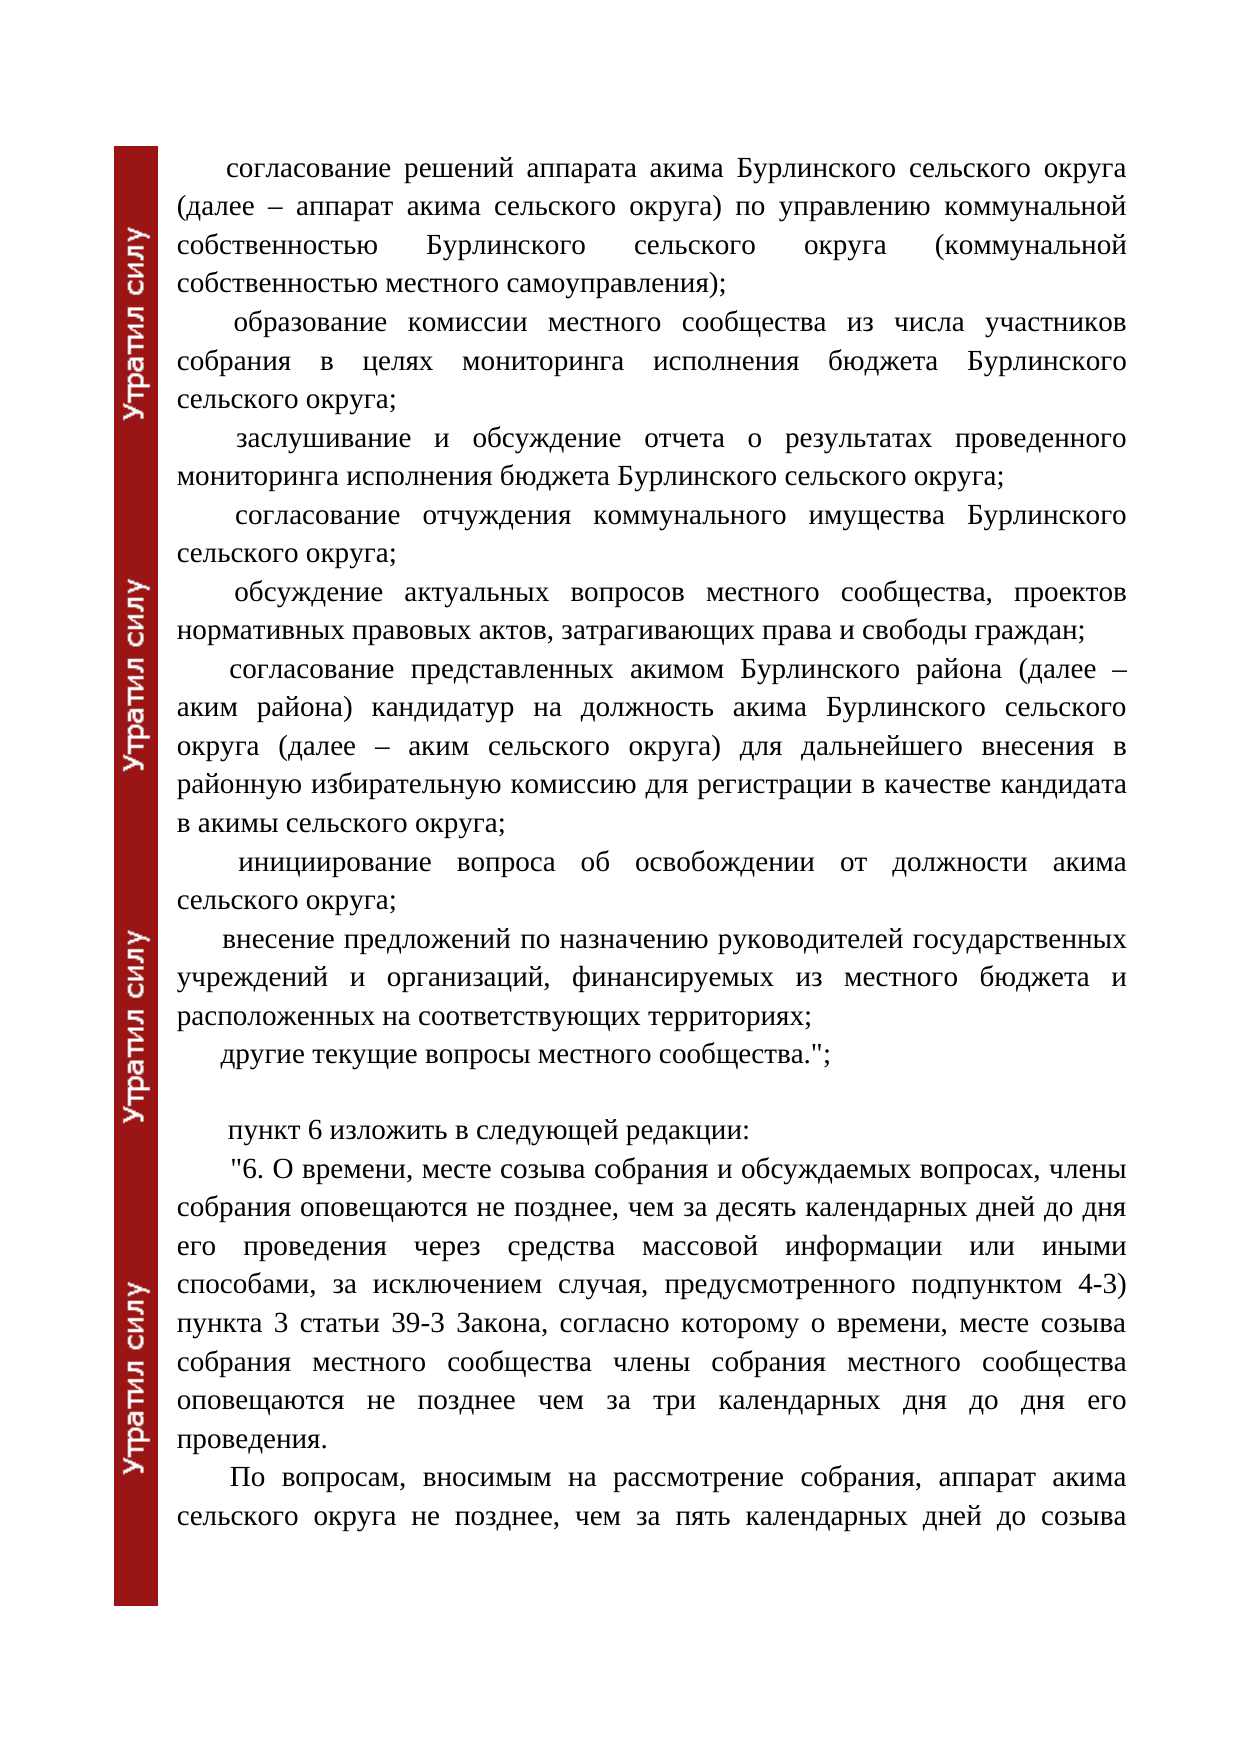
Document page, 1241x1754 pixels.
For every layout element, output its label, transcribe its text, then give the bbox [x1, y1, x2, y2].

picture [114, 1031, 158, 1036]
text согласование решений аппарата акима Бурлинского сельского округа (далее – аппарат акима сельского округа) по управлению коммунальной собственностью Бурлинского сельского округа (коммунальной собственностью местного самоуправления); [112, 150, 1128, 299]
picture [114, 1454, 158, 1459]
picture [114, 839, 158, 844]
text другие текущие вопросы местного сообщества."; [112, 1036, 1128, 1070]
picture [114, 415, 158, 420]
text пункт 6 изложить в следующей редакции: [112, 1112, 1128, 1146]
text согласование представленных акимом Бурлинского района (далее – аким района) кандидатур на должность акима Бурлинского сельского округа (далее – аким сельского округа) для дальнейшего внесения в районную избирательную комиссию для регистрации в качестве кандидата в акимы сельского округа; [112, 651, 1128, 839]
text инициирование вопроса об освобождении от должности акима сельского округа; [112, 844, 1128, 916]
text образование комиссии местного сообщества из числа участников собрания в целях мониторинга исполнения бюджета Бурлинского сельского округа; [112, 304, 1128, 415]
text заслушивание и обсуждение отчета о результатах проведенного мониторинга исполнения бюджета Бурлинского сельского округа; [112, 420, 1128, 492]
picture [114, 916, 158, 921]
picture [114, 1531, 158, 1606]
text согласование отчуждения коммунального имущества Бурлинского сельского округа; [112, 497, 1128, 569]
picture [114, 146, 158, 150]
picture [114, 1070, 158, 1112]
picture [114, 492, 158, 497]
picture [114, 569, 158, 574]
text "6. О времени, месте созыва собрания и обсуждаемых вопросах, члены собрания оповещаются не позднее, чем за десять календарных дней до дня его проведения через средства массовой информации или иными способами, за исключением случая, предусмотренного подпунктом 4-3) пункта 3 статьи 39-3 Закона, согласно которому о времени, месте созыва собрания местного сообщества члены собрания местного сообщества оповещаются не позднее чем за три календарных дня до дня его проведения. [112, 1151, 1128, 1454]
text обсуждение актуальных вопросов местного сообщества, проектов нормативных правовых актов, затрагивающих права и свободы граждан; [112, 574, 1128, 646]
picture [114, 646, 158, 651]
picture [114, 1146, 158, 1151]
picture [114, 299, 158, 304]
text внесение предложений по назначению руководителей государственных учреждений и организаций, финансируемых из местного бюджета и расположенных на соответствующих территориях; [112, 921, 1128, 1031]
